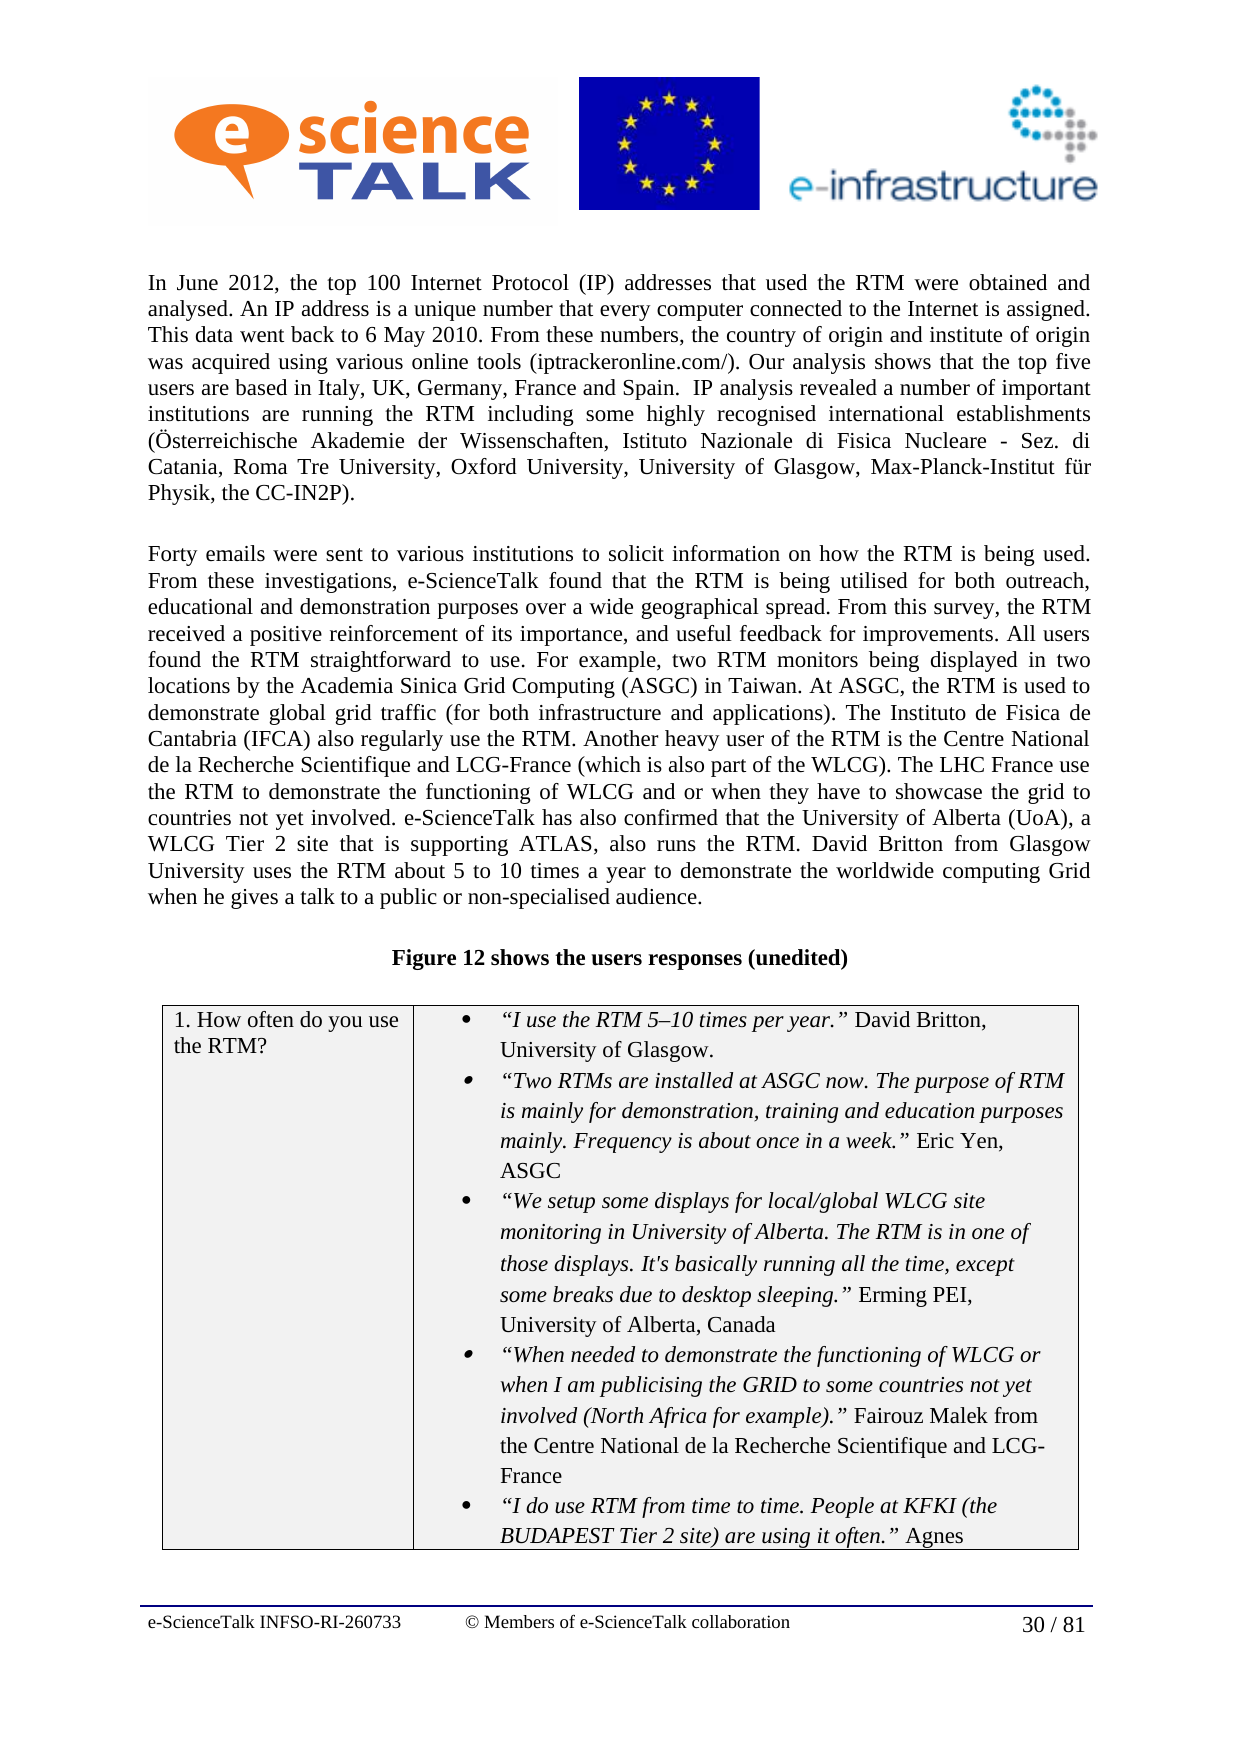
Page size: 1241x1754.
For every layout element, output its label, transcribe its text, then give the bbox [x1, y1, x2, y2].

text In June 2012, the top 100 Internet Protocol (IP) addresses that used the RTM were obtained and analysed. An IP address is a unique number that every computer connected to the Internet is assigned. This data went back to 6 May 2010. From these numbers, the country of origin and institute of origin was acquired using various online tools (iptrackeronline.com/). Our analysis shows that the top five users are based in Italy, UK, Germany, France and Spain. IP analysis revealed a number of important institutions are running the RTM including some highly recognised international establishments (Österreichische Akademie der Wissenschaften, Istituto Nazionale di Fisica Nucleare - Sez. di Catania, Roma Tre University, Oxford University, University of Glasgow, Max-Planck-Institut für Physik, the CC-IN2P). [148, 269, 1092, 506]
picture [782, 77, 1106, 210]
table_header 1. How often do you use the RTM? [163, 1006, 413, 1549]
text Figure 12 shows the users responses (unedited) [148, 944, 1092, 971]
picture [579, 77, 760, 210]
text Forty emails were sent to various institutions to solicit information on how the RTM is being used. From these investigations, e-ScienceTalk found that the RTM is being utilised for both outreach, educational and demonstration purposes over a wide geographical spread. From this survey, the RTM received a positive reinforcement of its importance, and useful feedback for improvements. All users found the RTM straightforward to use. For example, two RTM monitors being displayed in two locations by the Academia Sinica Grid Computing (ASGC) in Taiwan. At ASGC, the RTM is used to demonstrate global grid traffic (for both infrastructure and applications). The Instituto de Fisica de Cantabria (IFCA) also regularly use the RTM. Another heavy user of the RTM is the Centre National de la Recherche Scientifique and LCG-France (which is also part of the WLCG). The LHC France use the RTM to demonstrate the functioning of WLCG and or when they have to showcase the grid to countries not yet involved. e-ScienceTalk has also confirmed that the University of Alberta (UoA), a WLCG Tier 2 site that is supporting ATLAS, also runs the RTM. David Britton from Glasgow University uses the RTM about 5 to 10 times a year to demonstrate the worldwide computing Grid when he gives a talk to a public or non-specialised audience. [148, 541, 1092, 909]
picture [147, 77, 558, 226]
